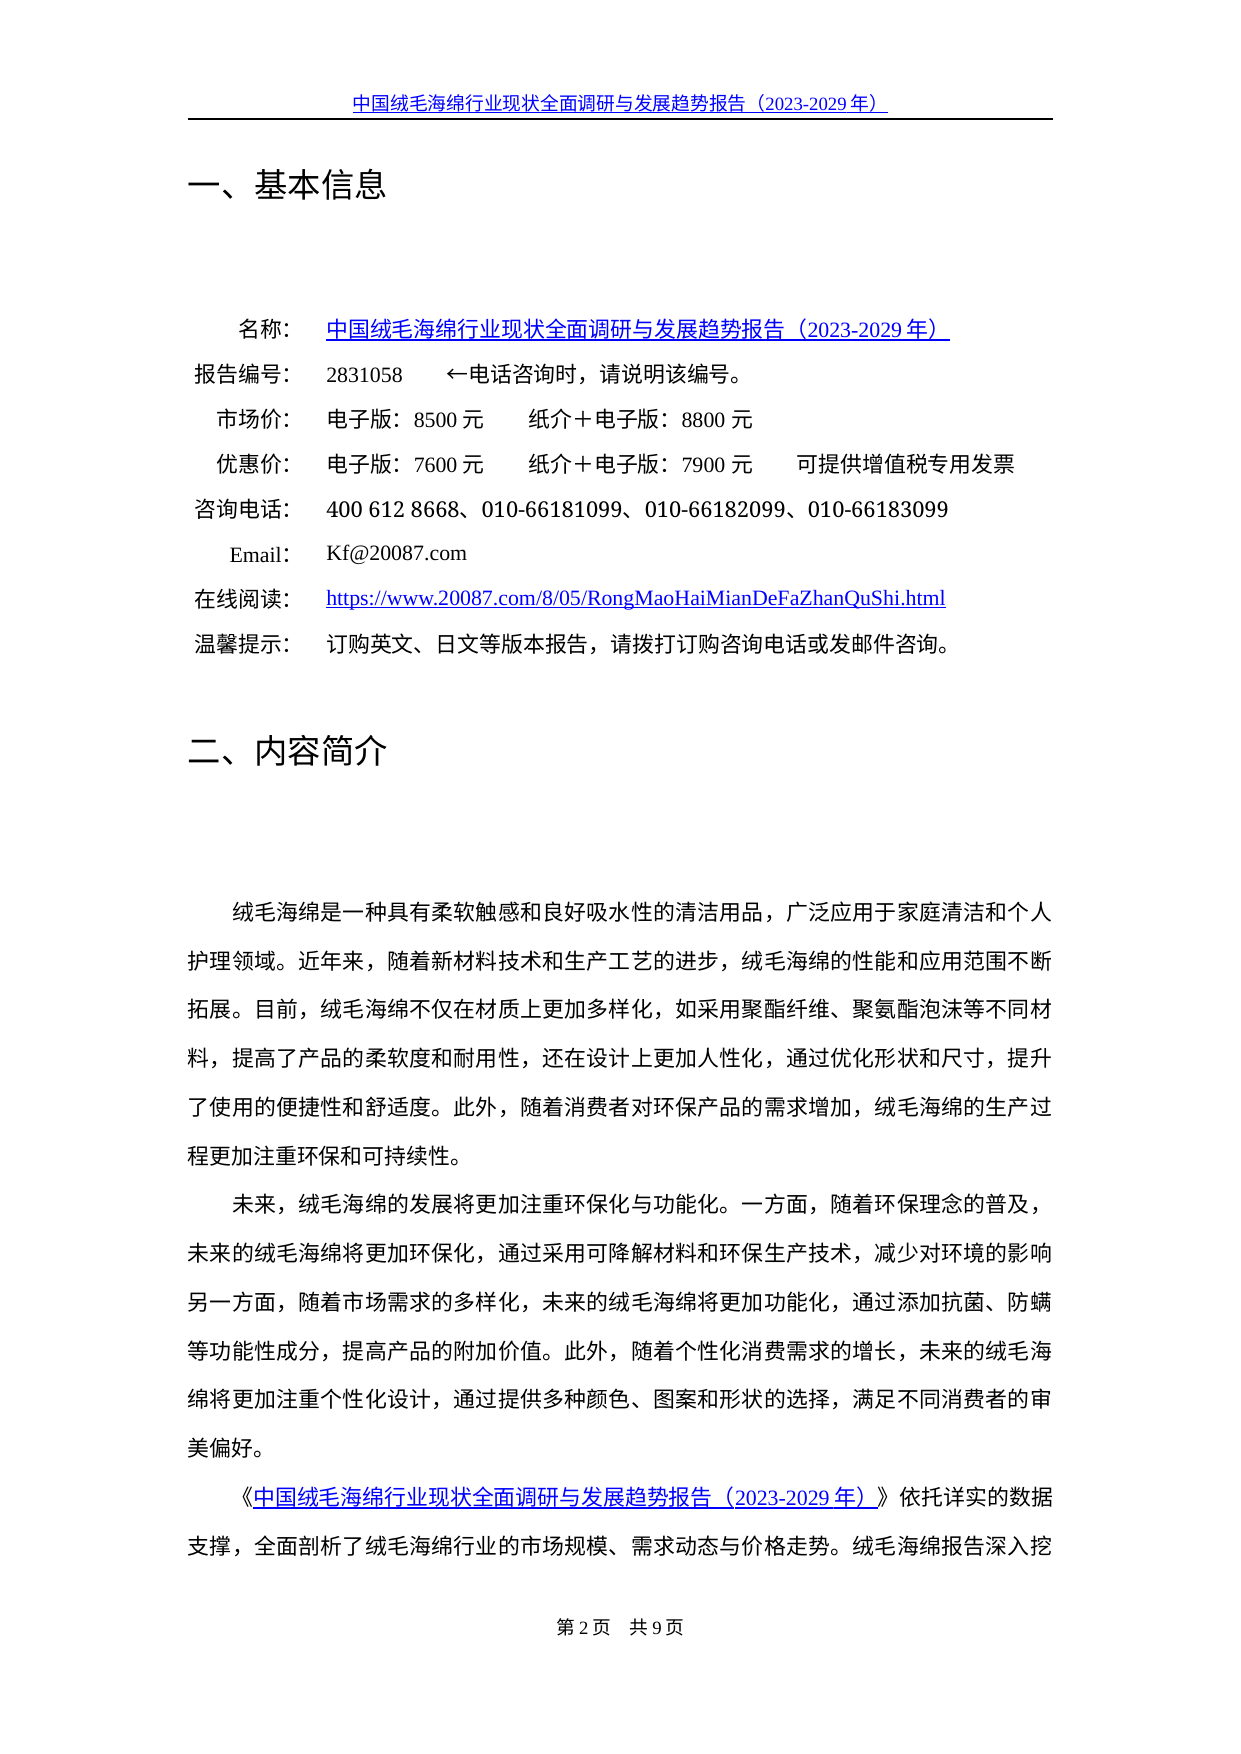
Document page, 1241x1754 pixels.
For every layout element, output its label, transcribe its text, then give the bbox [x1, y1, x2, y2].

table_cell 市场价： [167, 402, 315, 447]
table_cell 温馨提示： [167, 627, 315, 672]
table_cell 2831058 ←电话咨询时，请说明该编号。 [315, 357, 1073, 402]
table_cell 400 612 8668、010-66181099、010-66182099、010-66183099 [315, 492, 1073, 537]
table_cell 咨询电话： [167, 492, 315, 537]
table_cell [315, 582, 1073, 627]
table_cell 在线阅读： [167, 582, 315, 627]
title 一、基本信息 [187, 150, 1053, 215]
table_cell 报告编号： [167, 357, 315, 402]
table_cell Email： [167, 537, 315, 582]
table_header 名称： [167, 312, 315, 357]
table_cell Kf@20087.com [315, 537, 1073, 582]
title 二、内容简介 [187, 717, 1053, 782]
table_cell 优惠价： [167, 447, 315, 492]
table_cell 电子版：8500 元 纸介＋电子版：8800 元 [315, 402, 1073, 447]
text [187, 894, 1053, 1561]
table_cell 电子版：7600 元 纸介＋电子版：7900 元 可提供增值税专用发票 [315, 447, 1073, 492]
table_header 中国绒毛海绵行业现状全面调研与发展趋势报告（2023-2029年） [315, 312, 1073, 357]
table_cell 订购英文、日文等版本报告，请拨打订购咨询电话或发邮件咨询。 [315, 627, 1073, 672]
